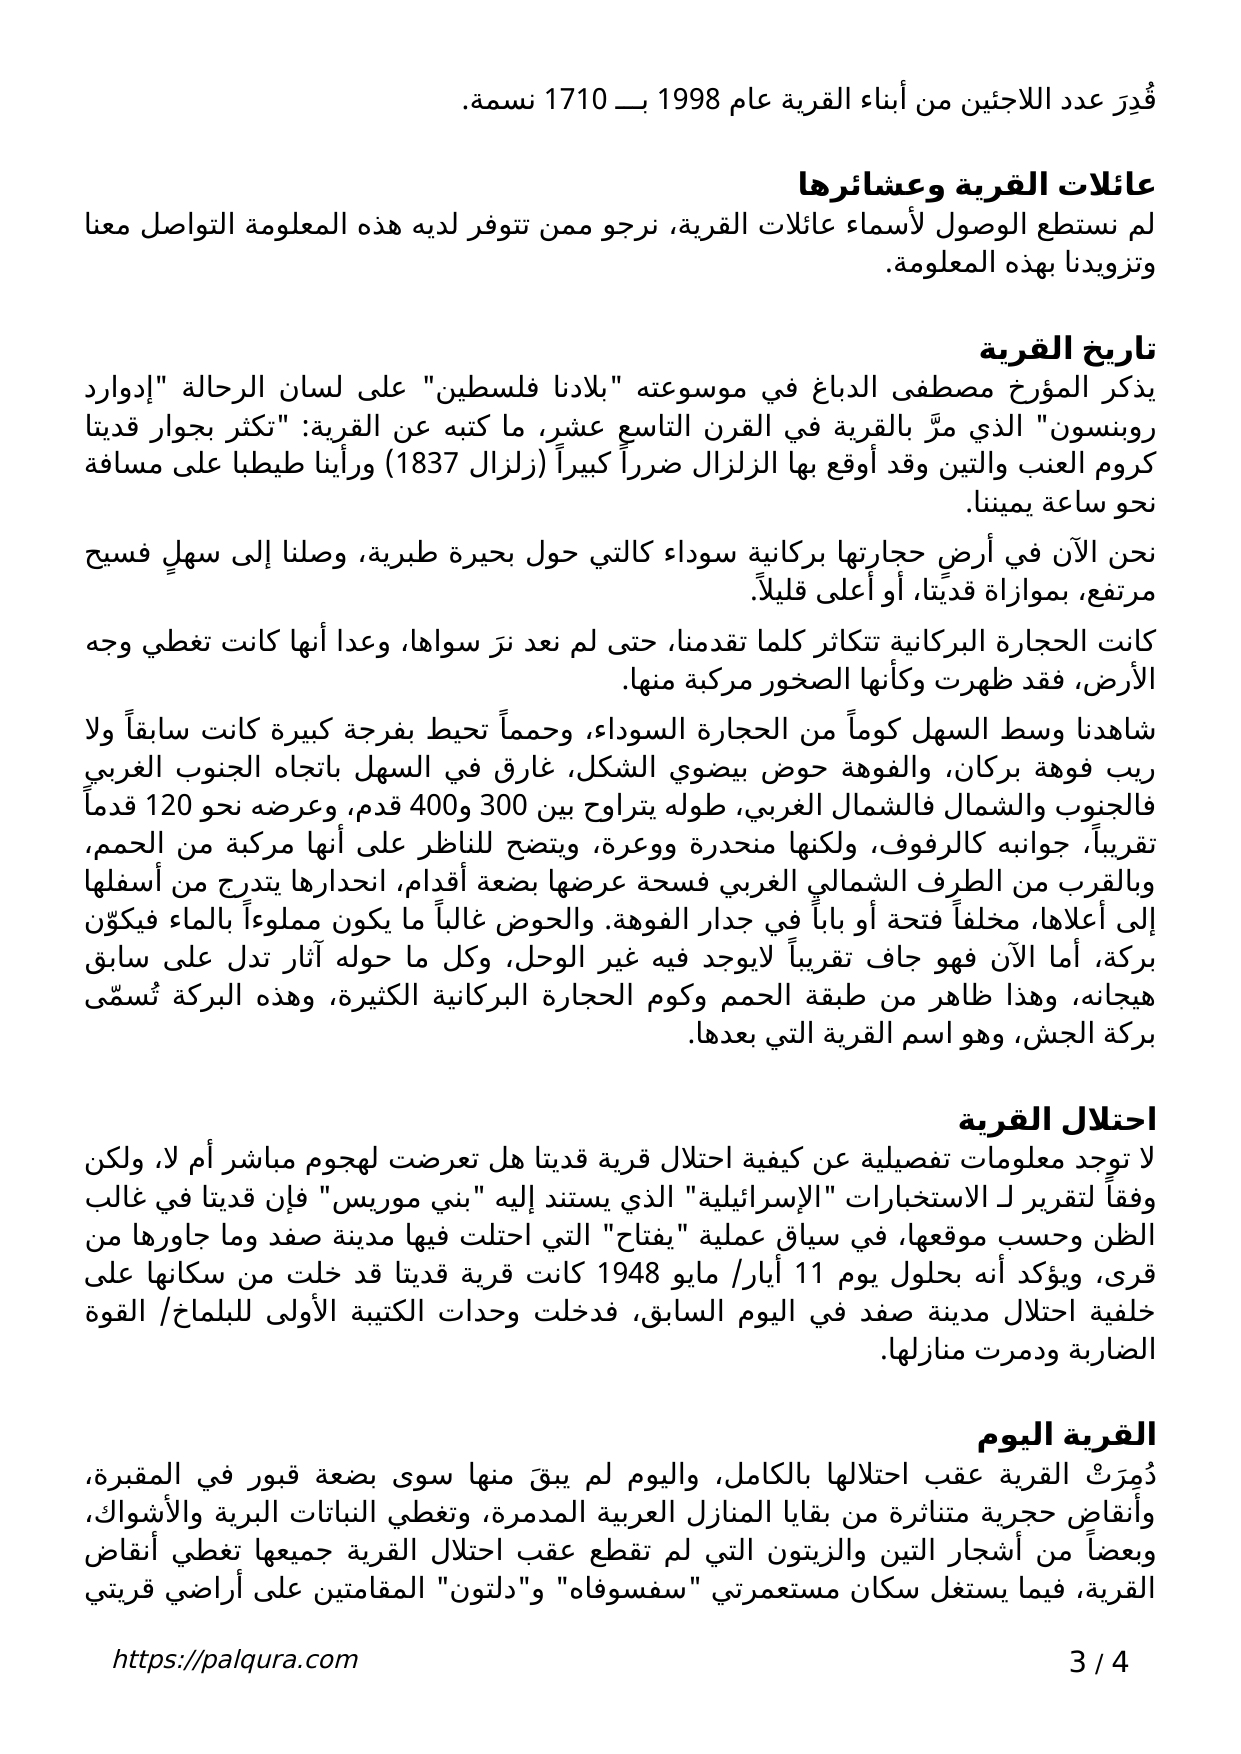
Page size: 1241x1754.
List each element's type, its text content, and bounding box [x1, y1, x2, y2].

text لم نستطع الوصول لأسماء عائلات القرية، نرجو ممن تتوفر لديه هذه المعلومة التواصل معنا وتزويدنا بهذه المعلومة. [83, 208, 1157, 284]
text يذكر المؤرخ مصطفى الدباغ في موسوعته "بلادنا فلسطين" على لسان الرحالة "إدوارد روبنسون" الذي مرَّ بالقرية في القرن التاسع عشر، ما كتبه عن القرية: "تكثر بجوار قديتا كروم العنب والتين وقد أوقع بها الزلزال ضرراً كبيراً (زلزال 1837) ورأينا طيطبا على مسافة نحو ساعة يميننا. [83, 372, 1157, 524]
text قُدِرَ عدد اللاجئين من أبناء القرية عام 1998 بـــ 1710 نسمة. [83, 83, 1157, 121]
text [83, 1458, 1157, 1610]
subtitle القرية اليوم [83, 1417, 1157, 1458]
subtitle عائلات القرية وعشائرها [83, 168, 1157, 208]
text شاهدنا وسط السهل كوماً من الحجارة السوداء، وحمماً تحيط بفرجة كبيرة كانت سابقاً ولا ريب فوهة بركان، والفوهة حوض بيضوي الشكل، غارق في السهل باتجاه الجنوب الغربي فالجنوب والشمال فالشمال الغربي، طوله يتراوح بين 300 و400 قدم، وعرضه نحو 120 قدماً تقريباً، جوانبه كالرفوف، ولكنها منحدرة ووعرة، ويتضح للناظر على أنها مركبة من الحمم، وبالقرب من الطرف الشمالي الغربي فسحة عرضها بضعة أقدام، انحدارها يتدرج من أسفلها إلى أعلاها، مخلفاً فتحة أو باباً في جدار الفوهة. والحوض غالباً ما يكون مملوءاً بالماء فيكوّن بركة، أما الآن فهو جاف تقريباً لايوجد فيه غير الوحل، وكل ما حوله آثار تدل على سابق هيجانه، وهذا ظاهر من طبقة الحمم وكوم الحجارة البركانية الكثيرة، وهذه البركة تُسمّى بركة الجش، وهو اسم القرية التي بعدها. [83, 713, 1157, 1056]
text نحن الآن في أرضٍ حجارتها بركانية سوداء كالتي حول بحيرة طبرية، وصلنا إلى سهلٍ فسيح مرتفع، بموازاة قديتا، أو أعلى قليلاً. [83, 536, 1157, 612]
text كانت الحجارة البركانية تتكاثر كلما تقدمنا، حتى لم نعد نرَ سواها، وعدا أنها كانت تغطي وجه الأرض، فقد ظهرت وكأنها الصخور مركبة منها. [83, 625, 1157, 701]
subtitle احتلال القرية [83, 1102, 1157, 1143]
subtitle تاريخ القرية [83, 331, 1157, 372]
text لا توجد معلومات تفصيلية عن كيفية احتلال قرية قديتا هل تعرضت لهجوم مباشر أم لا، ولكن وفقاً لتقرير لـ الاستخبارات "الإسرائيلية" الذي يستند إليه "بني موريس" فإن قديتا في غالب الظن وحسب موقعها، في سياق عملية "يفتاح" التي احتلت فيها مدينة صفد وما جاورها من قرى، ويؤكد أنه بحلول يوم 11 أيار/ مايو 1948 كانت قرية قديتا قد خلت من سكانها على خلفية احتلال مدينة صفد في اليوم السابق، فدخلت وحدات الكتيبة الأولى للبلماخ/ القوة الضاربة ودمرت منازلها. [83, 1143, 1157, 1371]
